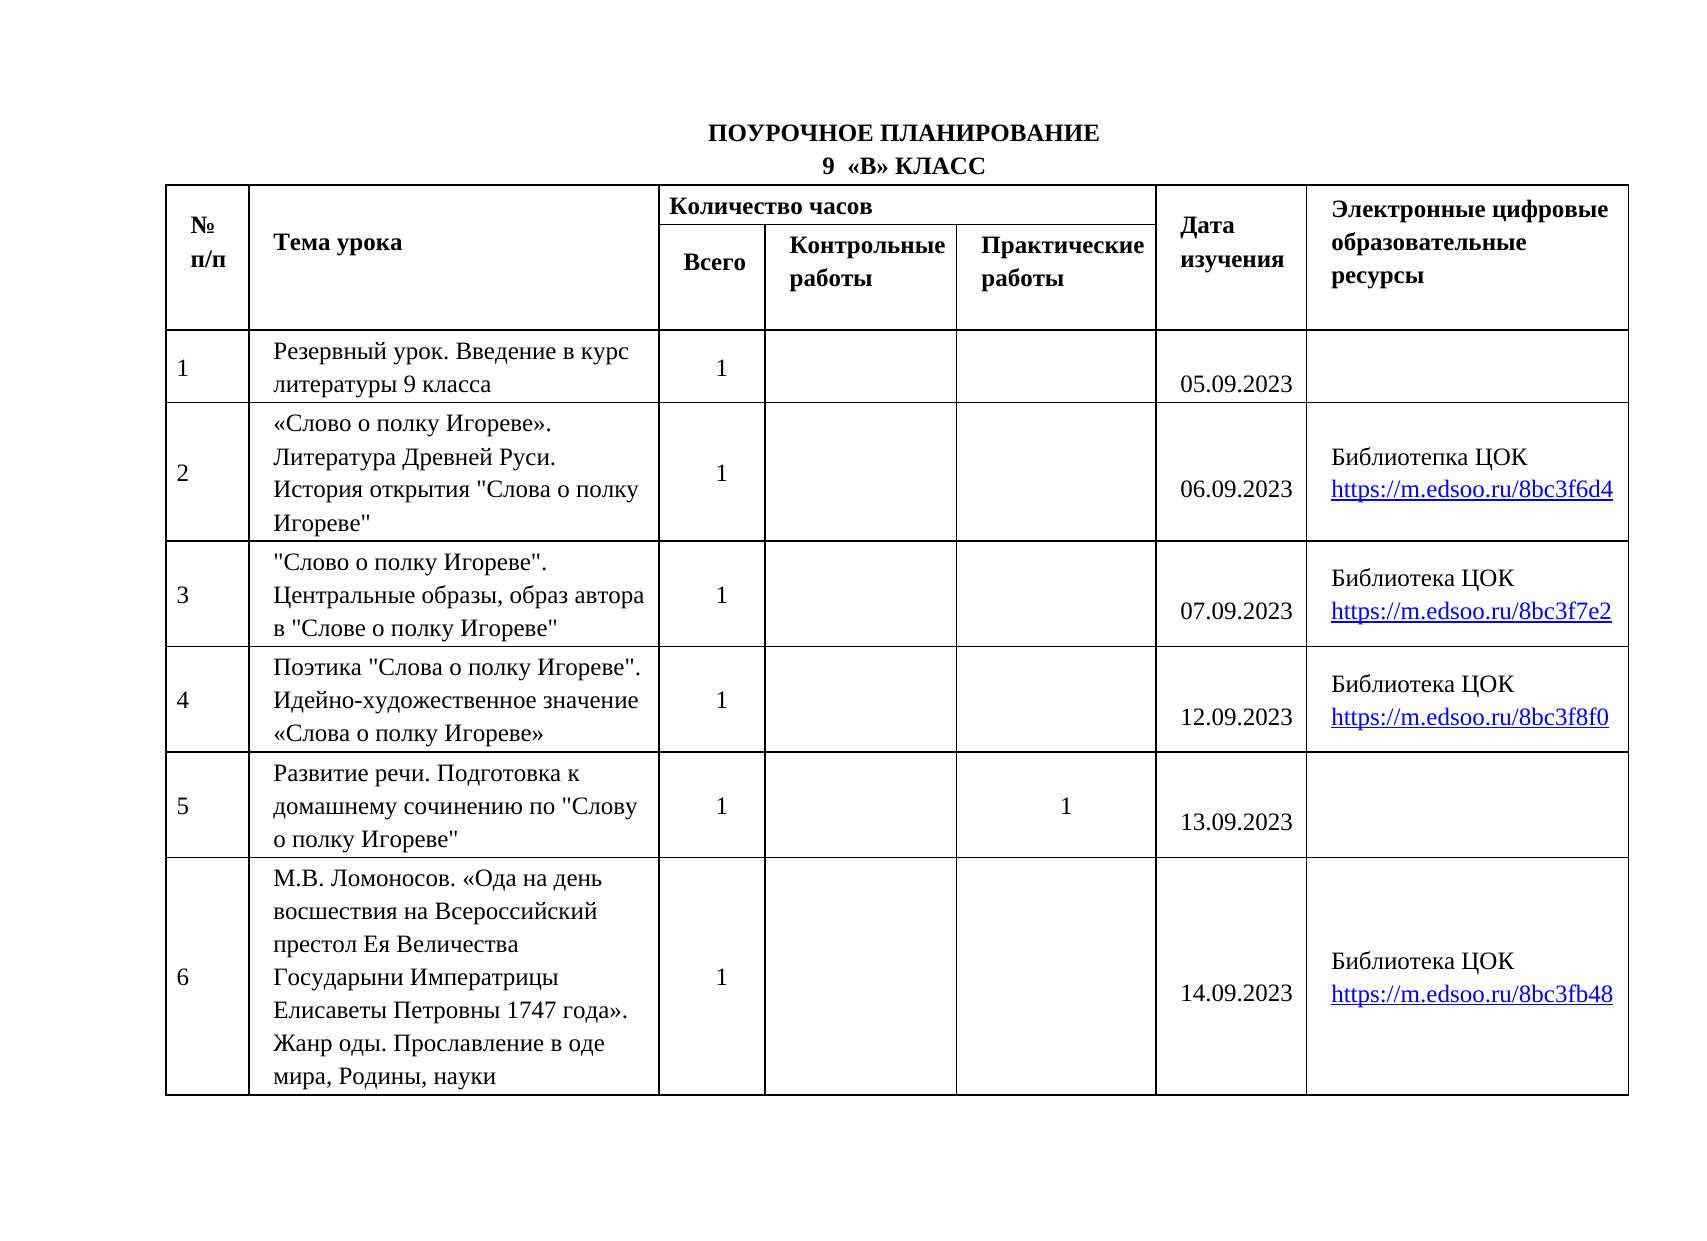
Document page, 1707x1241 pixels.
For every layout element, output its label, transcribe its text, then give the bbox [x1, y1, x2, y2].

table_cell 12.09.2023 [1157, 647, 1306, 751]
table_cell 1 [660, 858, 764, 1094]
table_cell 1 [660, 753, 764, 856]
table_cell 4 [167, 647, 248, 751]
table_cell Развитие речи. Подготовка к домашнему сочинению по "Слову о полку Игореве" [250, 753, 658, 856]
table_cell 1 [660, 403, 764, 540]
table_cell Практические работы [957, 225, 1155, 329]
table_cell [1307, 331, 1628, 402]
table_cell 1 [167, 331, 248, 402]
table_cell 1 [660, 647, 764, 751]
table_cell 05.09.2023 [1157, 331, 1306, 402]
table_cell 1 [660, 542, 764, 646]
table_cell «Слово о полку Игореве». Литература Древней Руси. История открытия "Слова о полку Игореве" [250, 403, 658, 540]
table_cell Контрольные работы [766, 225, 956, 329]
table_cell 07.09.2023 [1157, 542, 1306, 646]
table_cell [957, 403, 1155, 540]
table_cell М.В. Ломоносов. «Ода на день восшествия на Всероссийский престол Ея Величества Государыни Императрицы Елисаветы Петровны 1747 года». Жанр оды. Прославление в оде мира, Родины, науки [250, 858, 658, 1094]
table_cell [766, 331, 956, 402]
table_cell [766, 858, 956, 1094]
table_cell [766, 542, 956, 646]
table_cell [766, 403, 956, 540]
text ПОУРОЧНОЕ ПЛАНИРОВАНИЕ [190, 118, 1618, 147]
table_header № п/п [167, 186, 248, 329]
table_cell Библиотека ЦОК https://m.edsoo.ru/8bc3fb48 [1307, 858, 1628, 1094]
table_cell Резервный урок. Введение в курс литературы 9 класса [250, 331, 658, 402]
table_cell [957, 542, 1155, 646]
table_header Дата изучения [1157, 186, 1306, 329]
table_cell 3 [167, 542, 248, 646]
table_cell [957, 331, 1155, 402]
table_cell [766, 647, 956, 751]
table_cell [1307, 753, 1628, 856]
table_cell Библиотека ЦОК https://m.edsoo.ru/8bc3f7e2 [1307, 542, 1628, 646]
table_cell 1 [660, 331, 764, 402]
table_cell 14.09.2023 [1157, 858, 1306, 1094]
table_cell 6 [167, 858, 248, 1094]
table_cell [957, 647, 1155, 751]
table_cell 13.09.2023 [1157, 753, 1306, 856]
table_cell [766, 753, 956, 856]
text 9 «В» КЛАСС [190, 151, 1618, 180]
table_cell 5 [167, 753, 248, 856]
table_cell Библиотека ЦОК https://m.edsoo.ru/8bc3f8f0 [1307, 647, 1628, 751]
table_cell 06.09.2023 [1157, 403, 1306, 540]
table_cell "Слово о полку Игореве". Центральные образы, образ автора в "Слове о полку Игореве" [250, 542, 658, 646]
table_header Количество часов [660, 186, 1155, 223]
table_cell Библиотепка ЦОК https://m.edsoo.ru/8bc3f6d4 [1307, 403, 1628, 540]
table_header Электронные цифровые образовательные ресурсы [1307, 186, 1628, 329]
table_cell [957, 858, 1155, 1094]
table_cell Поэтика "Слова о полку Игореве". Идейно-художественное значение «Слова о полку Игореве» [250, 647, 658, 751]
table_cell 1 [957, 753, 1155, 856]
table_cell 2 [167, 403, 248, 540]
table_header Тема урока [250, 186, 658, 329]
table_cell Всего [660, 225, 764, 329]
